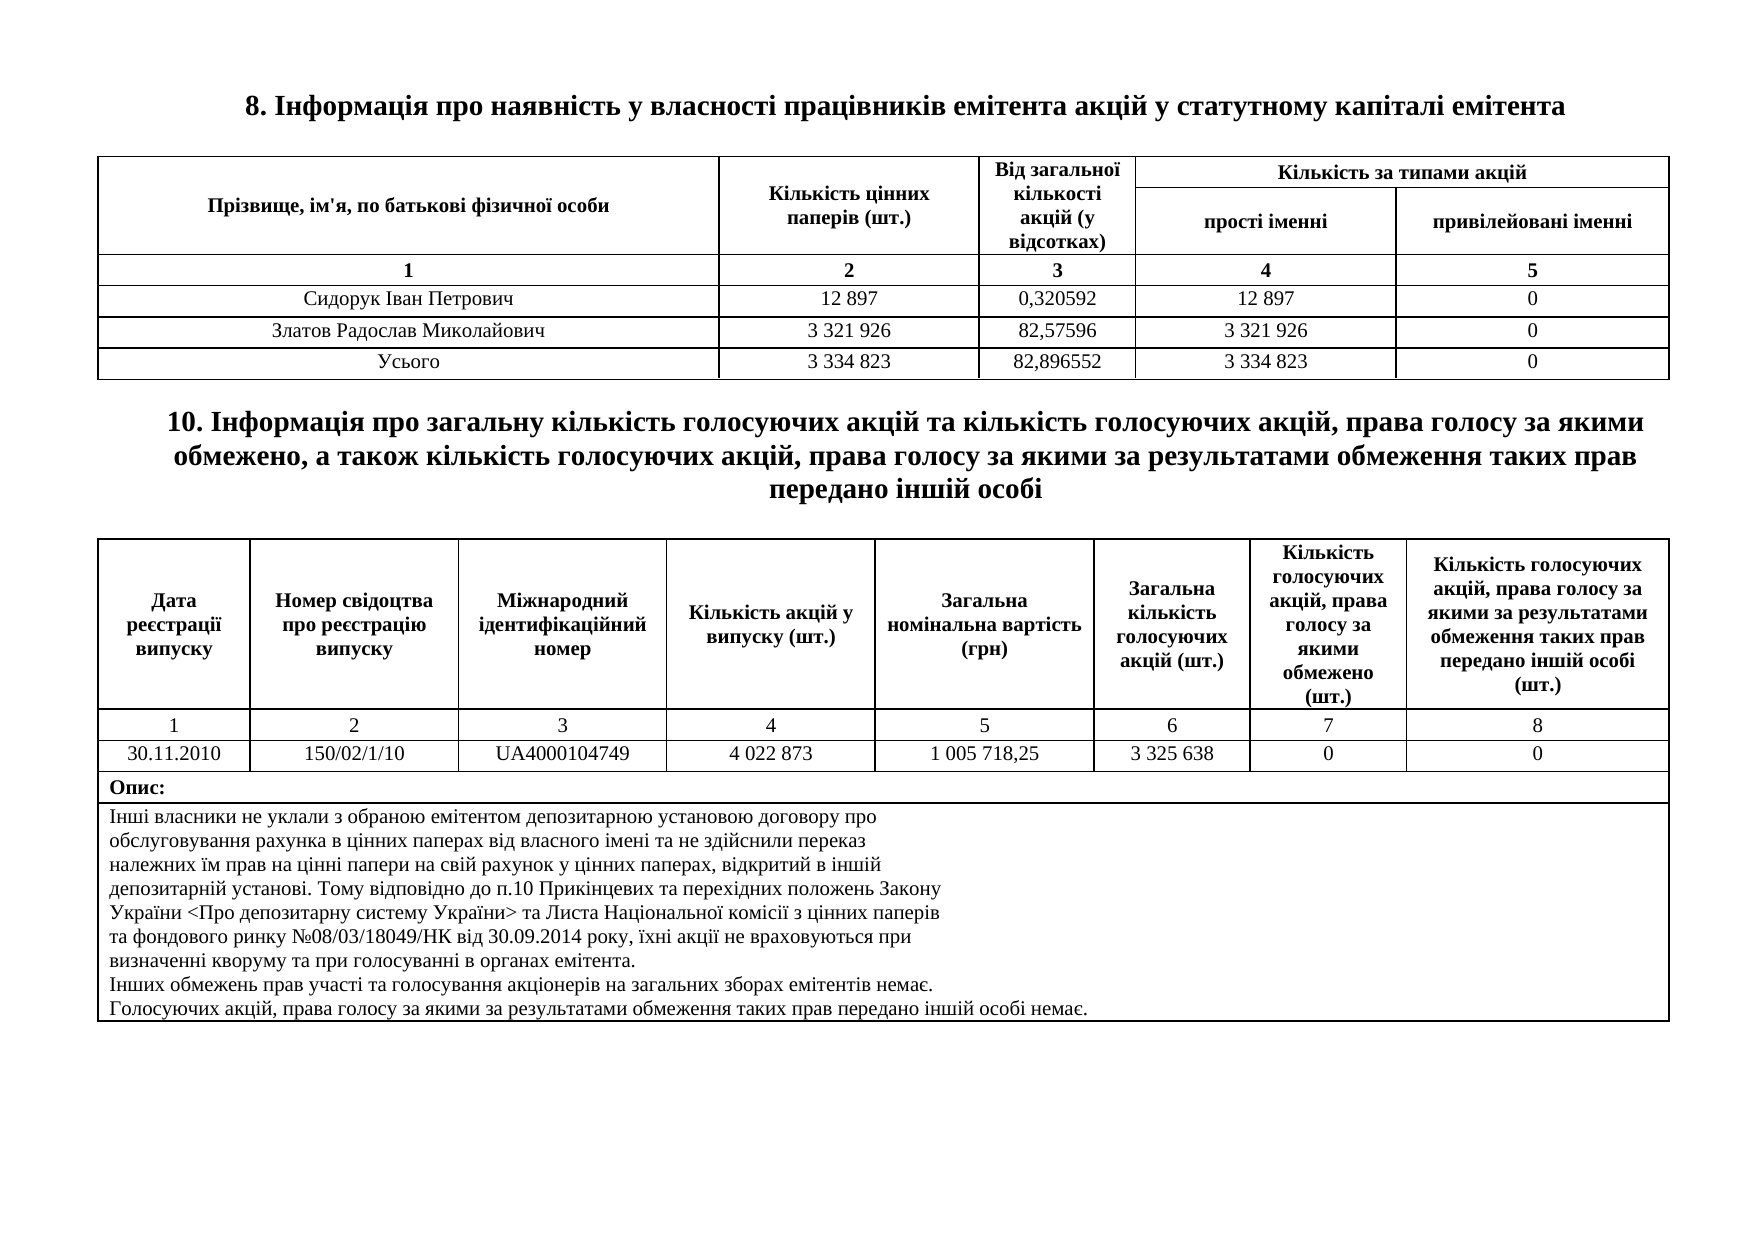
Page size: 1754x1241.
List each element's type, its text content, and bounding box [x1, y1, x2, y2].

table_cell привілейовані іменні [1397, 188, 1668, 253]
table_cell 4 [667, 710, 874, 739]
table_cell 7 [1251, 710, 1406, 739]
table_cell 1 [99, 710, 249, 739]
table_cell прості іменні [1136, 188, 1395, 253]
table_cell UA4000104749 [459, 741, 666, 771]
table_cell 3 321 926 [720, 318, 978, 347]
table_cell 6 [1095, 710, 1249, 739]
table_header Кількість голосуючих акцій, права голосу за якими за результатами обмеження таких прав передано іншій особі (шт.) [1407, 540, 1668, 708]
table_cell 4 [1136, 255, 1395, 285]
table_cell 3 334 823 [1136, 349, 1395, 378]
table_cell 82,896552 [980, 349, 1135, 378]
table_cell Iншi власники не уклали з обраною емiтентом депозитарною установою договору про обслуговування рахунка в цiнних паперах вiд власного iменi та не здiйснили переказ належних їм прав на цiннi папери на свiй рахунок у цiнних паперах, вiдкритий в iншiй депозитарнiй установi. Тому вiдповiдно до п.10 Прикiнцевих та перехiдних положень Закону України <Про депозитарну систему України> та Листа Нацiональної комiсiї з цiнних паперiв та фондового ринку №08/03/18049/НК вiд 30.09.2014 року, їхнi акцiї не враховуються при визначеннi кворуму та при голосуваннi в органах емiтента. Iнших обмежень прав участi та голосування акцiонерiв на загальних зборах емiтентiв немає. Голосуючих акцiй, права голосу за якими за результатами обмеження таких прав передано iншiй особi немає. [99, 804, 1668, 1020]
table_header Міжнародний ідентифікаційний номер [459, 540, 666, 708]
table_header Від загальної кількості акцій (у відсотках) [980, 157, 1135, 253]
table_cell 4 022 873 [667, 741, 874, 771]
table_cell Опис: [99, 772, 1668, 802]
text 10. Інформація про загальну кількість голосуючих акцій та кількість голосуючих акцій, права голосу за якими обмежено, а також кількість голосуючих акцій, права голосу за якими за результатами обмеження таких прав передано іншій особі [146, 404, 1665, 505]
table_cell 0 [1397, 349, 1668, 378]
table_cell 5 [1397, 255, 1668, 285]
table_header Дата реєстрації випуску [99, 540, 249, 708]
table_cell 30.11.2010 [99, 741, 249, 771]
table_cell 12 897 [720, 286, 978, 316]
table_header Загальна кількість голосуючих акцій (шт.) [1095, 540, 1249, 708]
table_header Кількість цінних паперів (шт.) [720, 157, 978, 253]
table_cell 0 [1397, 318, 1668, 347]
table_cell Сидорук Iван Петрович [99, 286, 718, 316]
table_cell 0 [1251, 741, 1406, 771]
table_header Прізвище, ім'я, по батькові фізичної особи [99, 157, 718, 253]
table_cell 0,320592 [980, 286, 1135, 316]
table_cell 150/02/1/10 [251, 741, 458, 771]
table_cell 3 [980, 255, 1135, 285]
table_cell 3 325 638 [1095, 741, 1249, 771]
table_cell Усього [99, 349, 718, 378]
table_cell 0 [1407, 741, 1668, 771]
table_header Кількість акцій у випуску (шт.) [667, 540, 874, 708]
table_cell 1 005 718,25 [876, 741, 1093, 771]
table_cell 3 321 926 [1136, 318, 1395, 347]
table_cell 5 [876, 710, 1093, 739]
text 8. Інформація про наявність у власності працівників емітента акцій у статутному капіталі емітента [146, 88, 1665, 122]
table_cell 0 [1397, 286, 1668, 316]
table_cell 12 897 [1136, 286, 1395, 316]
table_header Кількість голосуючих акцій, права голосу за якими обмежено (шт.) [1251, 540, 1406, 708]
table_header Кількість за типами акцій [1136, 157, 1668, 187]
table_cell 8 [1407, 710, 1668, 739]
table_cell 1 [99, 255, 718, 285]
table_header Номер свідоцтва про реєстрацію випуску [251, 540, 458, 708]
table_cell 2 [720, 255, 978, 285]
table_cell 3 [459, 710, 666, 739]
table_cell 82,57596 [980, 318, 1135, 347]
table_header Загальна номінальна вартість (грн) [876, 540, 1093, 708]
table_cell Златов Радослав Миколайович [99, 318, 718, 347]
table_cell 3 334 823 [720, 349, 978, 378]
table_cell 2 [251, 710, 458, 739]
